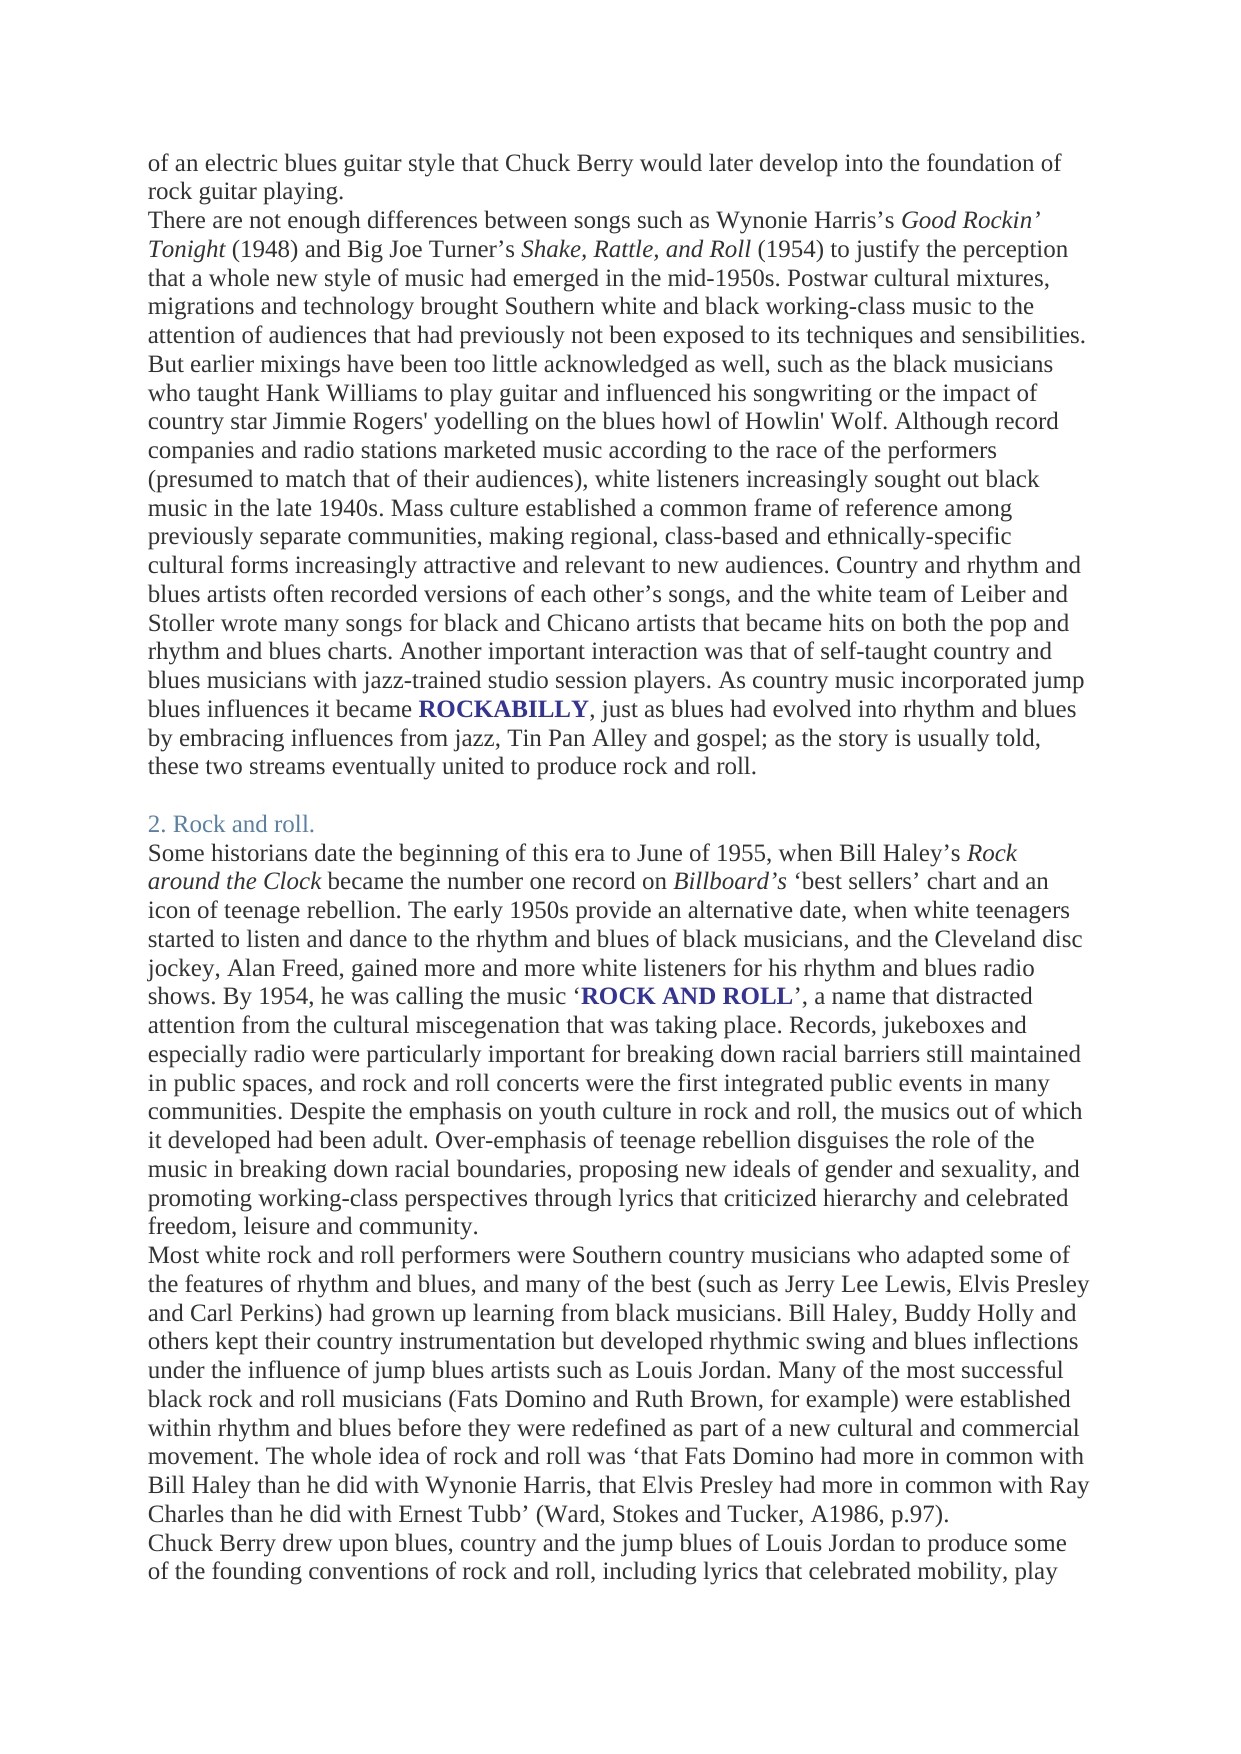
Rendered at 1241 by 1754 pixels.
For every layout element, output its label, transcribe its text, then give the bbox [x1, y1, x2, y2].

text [148, 148, 1093, 205]
text Some historians date the beginning of this era to June of 1955, when Bill Haley’s Rock around the Clock became the number one record on Billboard’s ‘best sellers’ chart and an icon of teenage rebellion. The early 1950s provide an alternative date, when white teenagers started to listen and dance to the rhythm and blues of black musicians, and the Cleveland disc jockey, Alan Freed, gained more and more white listeners for his rhythm and blues radio shows. By 1954, he was calling the music ‘ROCK AND ROLL’, a name that distracted attention from the cultural miscegenation that was taking place. Records, jukeboxes and especially radio were particularly important for breaking down racial barriers still maintained in public spaces, and rock and roll concerts were the first integrated public events in many communities. Despite the emphasis on youth culture in rock and roll, the musics out of which it developed had been adult. Over-emphasis of teenage rebellion disguises the role of the music in breaking down racial boundaries, proposing new ideals of gender and sexuality, and promoting working-class perspectives through lyrics that criticized hierarchy and celebrated freedom, leisure and community. [148, 838, 1093, 1240]
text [148, 1528, 1093, 1585]
text 2. Rock and roll. [148, 809, 1093, 838]
text Most white rock and roll performers were Southern country musicians who adapted some of the features of rhythm and blues, and many of the best (such as Jerry Lee Lewis, Elvis Presley and Carl Perkins) had grown up learning from black musicians. Bill Haley, Buddy Holly and others kept their country instrumentation but developed rhythmic swing and blues inflections under the influence of jump blues artists such as Louis Jordan. Many of the most successful black rock and roll musicians (Fats Domino and Ruth Brown, for example) were established within rhythm and blues before they were redefined as part of a new cultural and commercial movement. The whole idea of rock and roll was ‘that Fats Domino had more in common with Bill Haley than he did with Wynonie Harris, that Elvis Presley had more in common with Ray Charles than he did with Ernest Tubb’ (Ward, Stokes and Tucker, A1986, p.97). [148, 1240, 1093, 1528]
text There are not enough differences between songs such as Wynonie Harris’s Good Rockin’ Tonight (1948) and Big Joe Turner’s Shake, Rattle, and Roll (1954) to justify the perception that a whole new style of music had emerged in the mid-1950s. Postwar cultural mixtures, migrations and technology brought Southern white and black working-class music to the attention of audiences that had previously not been exposed to its techniques and sensibilities. But earlier mixings have been too little acknowledged as well, such as the black musicians who taught Hank Williams to play guitar and influenced his songwriting or the impact of country star Jimmie Rogers' yodelling on the blues howl of Howlin' Wolf. Although record companies and radio stations marketed music according to the race of the performers (presumed to match that of their audiences), white listeners increasingly sought out black music in the late 1940s. Mass culture established a common frame of reference among previously separate communities, making regional, class-based and ethnically-specific cultural forms increasingly attractive and relevant to new audiences. Country and rhythm and blues artists often recorded versions of each other’s songs, and the white team of Leiber and Stoller wrote many songs for black and Chicano artists that became hits on both the pop and rhythm and blues charts. Another important interaction was that of self-taught country and blues musicians with jazz-trained studio session players. As country music incorporated jump blues influences it became ROCKABILLY, just as blues had evolved into rhythm and blues by embracing influences from jazz, Tin Pan Alley and gospel; as the story is usually told, these two streams eventually united to produce rock and roll. [148, 205, 1093, 780]
